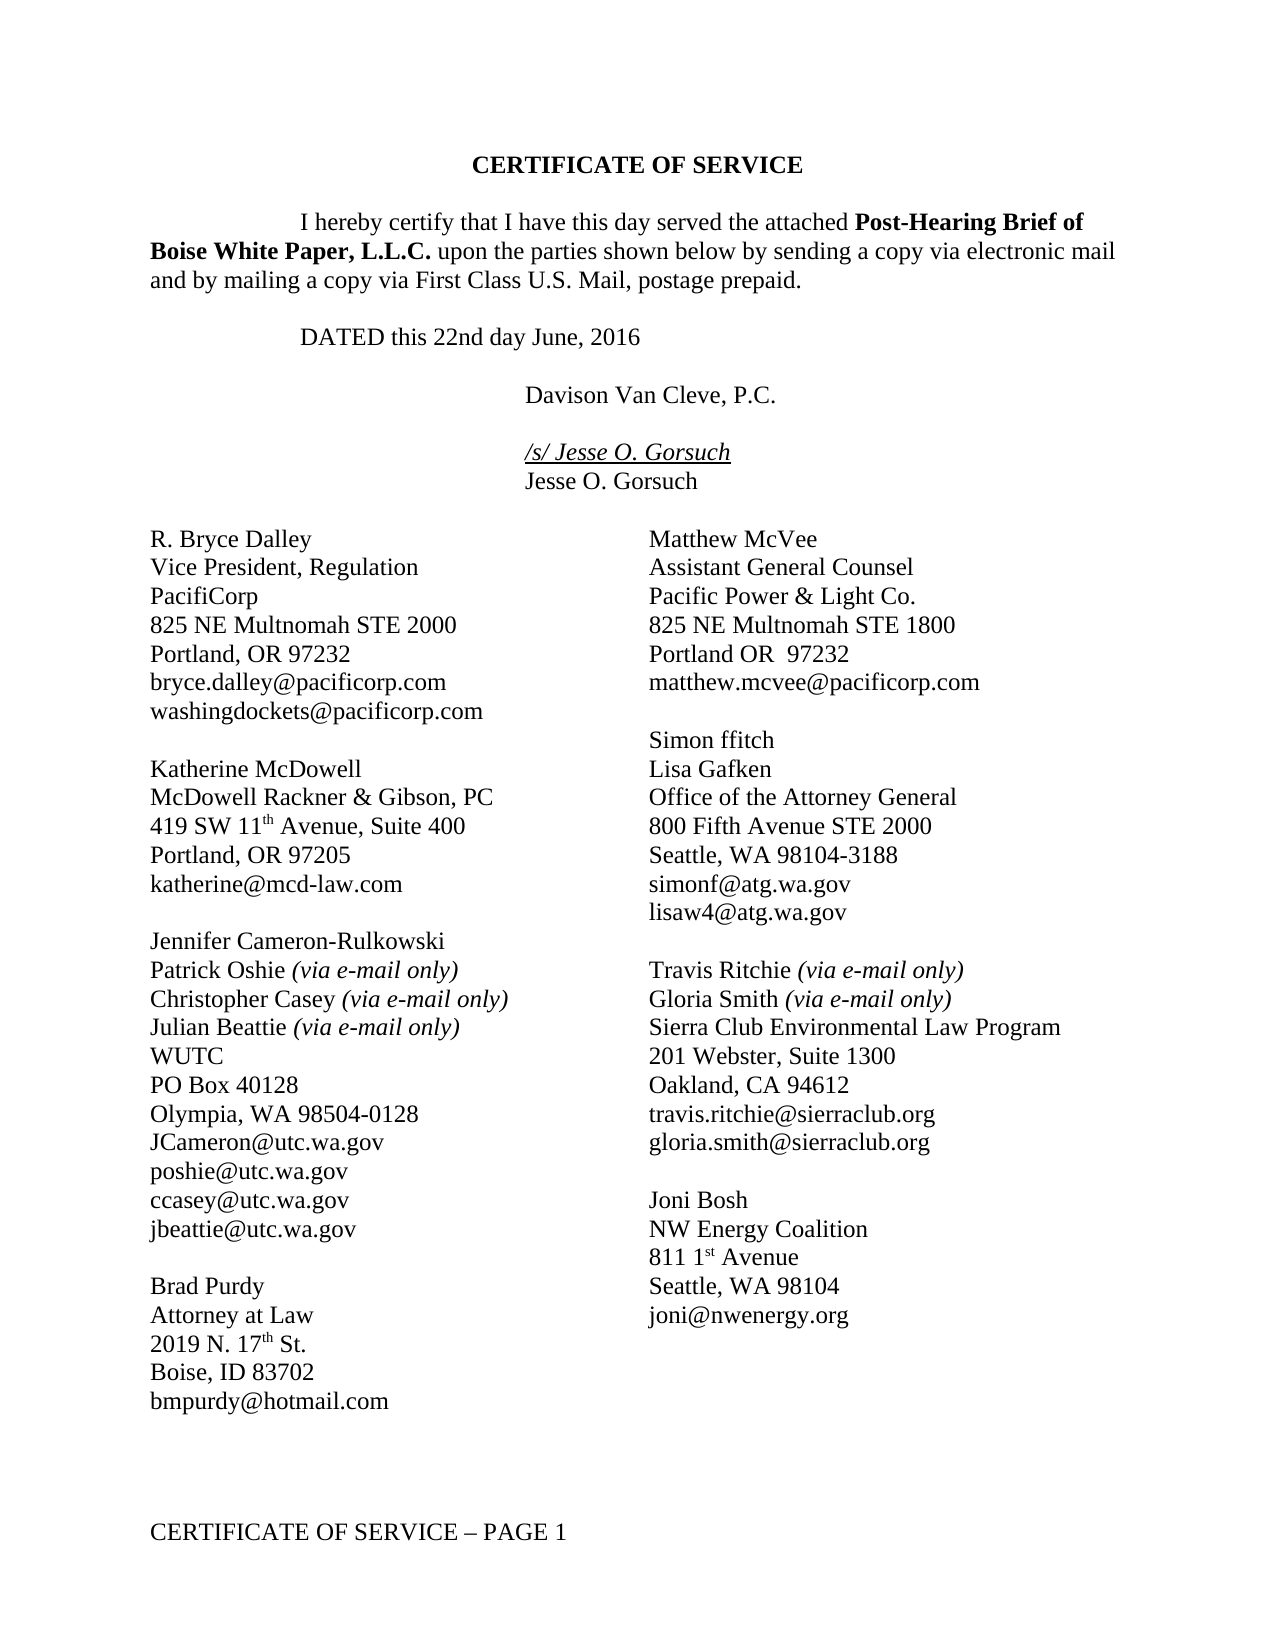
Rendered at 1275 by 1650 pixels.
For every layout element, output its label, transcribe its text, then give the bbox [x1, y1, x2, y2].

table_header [638, 524, 1136, 1472]
subtitle CERTIFICATE OF SERVICE [150, 150, 1125, 179]
text Davison Van Cleve, P.C. [450, 380, 1125, 409]
text DATED this 22nd day June, 2016 [150, 322, 1125, 351]
text /s/ Jesse O. Gorsuch [150, 437, 1125, 466]
text Jesse O. Gorsuch [450, 466, 1125, 495]
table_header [139, 524, 637, 1472]
text I hereby certify that I have this day served the attached Post-Hearing Brief of Boise White Paper, L.L.C. upon the parties shown below by sending a copy via electronic mail and by mailing a copy via First Class U.S. Mail, postage prepaid. [150, 207, 1125, 294]
